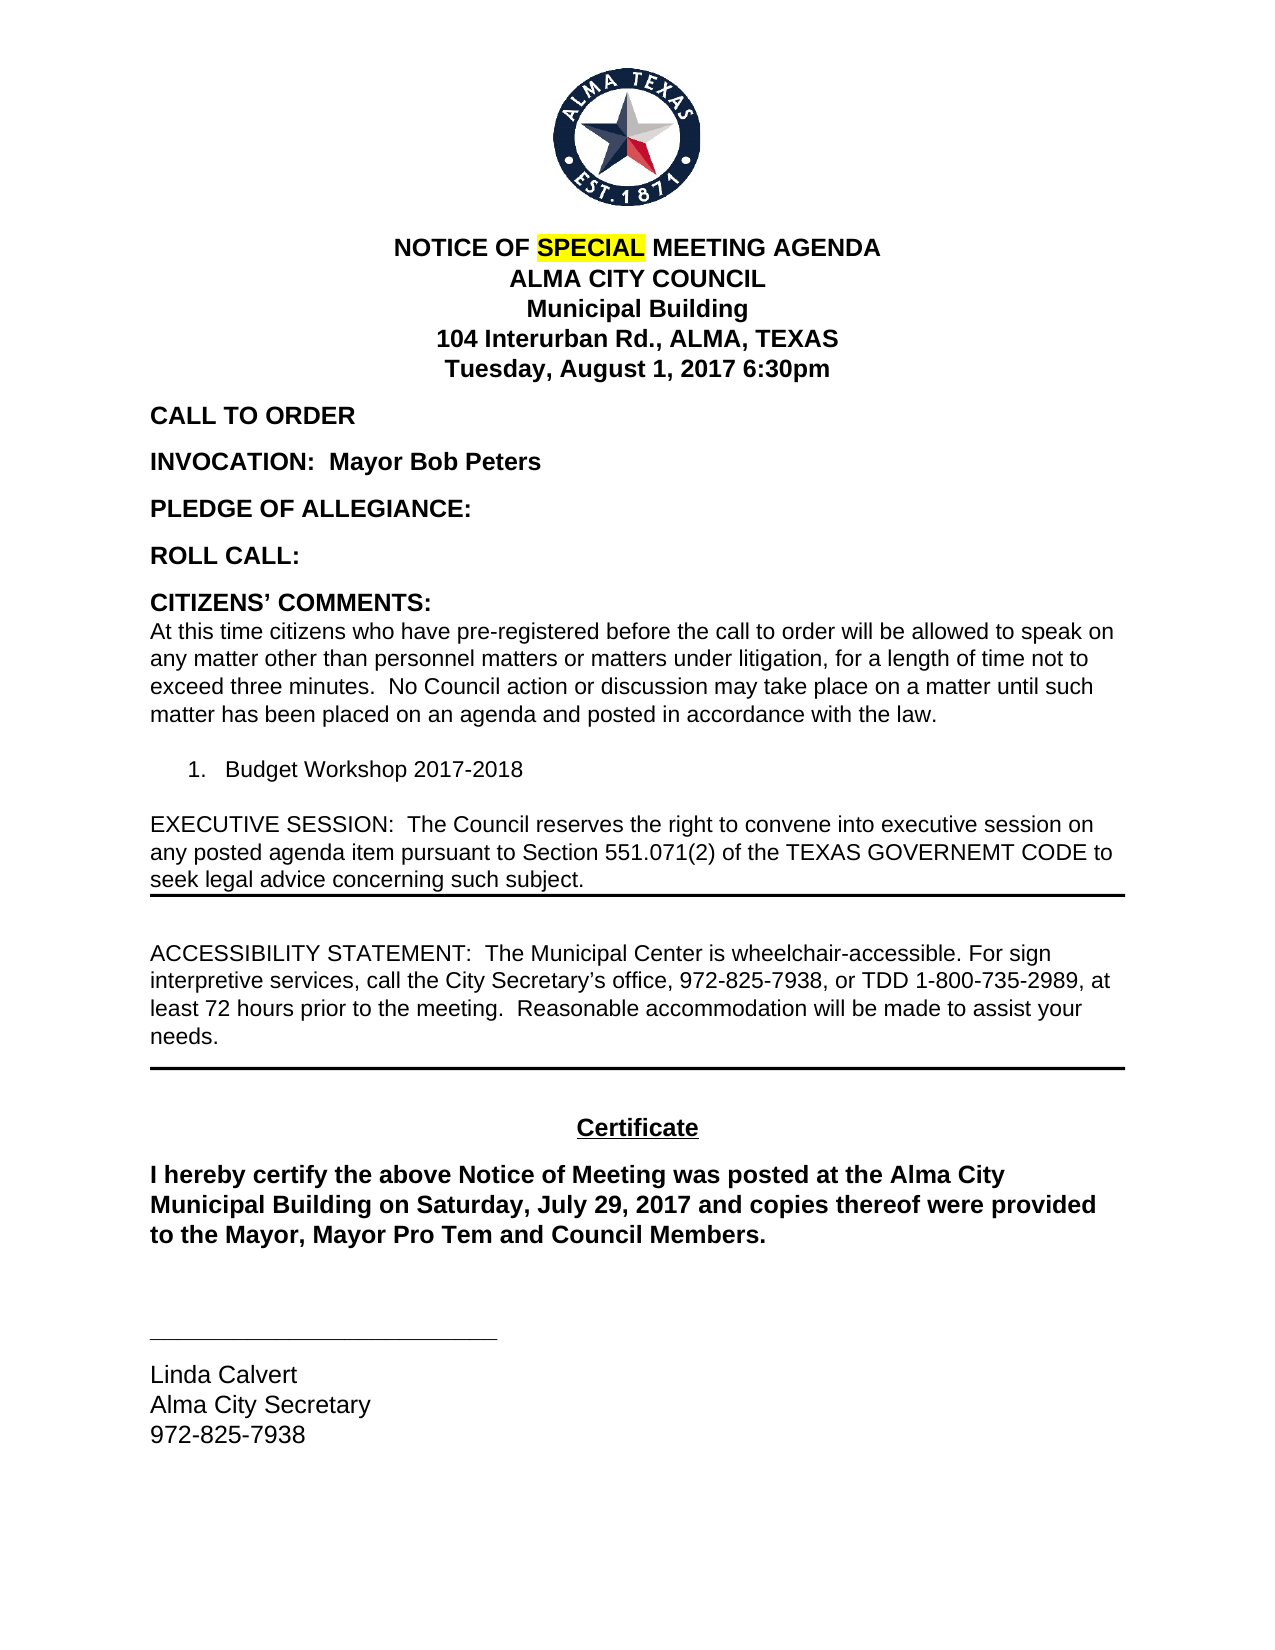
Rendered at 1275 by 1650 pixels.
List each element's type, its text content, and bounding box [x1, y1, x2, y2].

text ROLL CALL: [150, 541, 1125, 570]
text INVOCATION: Mayor Bob Peters [150, 447, 1125, 476]
text EXECUTIVE SESSION: The Council reserves the right to convene into executive session on any posted agenda item pursuant to Section 551.071(2) of the TEXAS GOVERNEMT CODE to seek legal advice concerning such subject. [150, 811, 1125, 893]
text Linda Calvert [150, 1360, 1125, 1389]
text 104 Interurban Rd., ALMA, TEXAS [150, 324, 1125, 352]
text ACCESSIBILITY STATEMENT: The Municipal Center is wheelchair-accessible. For sign interpretive services, call the City Secretary’s office, 972-825-7938, or TDD 1-800-735-2989, at least 72 hours prior to the meeting. Reasonable accommodation will be made to assist your needs. [150, 940, 1125, 1049]
text At this time citizens who have pre-registered before the call to order will be allowed to speak on any matter other than personnel matters or matters under litigation, for a length of time not to exceed three minutes. No Council action or discussion may take place on a matter until such matter has been placed on an agenda and posted in accordance with the law. [150, 618, 1125, 727]
picture [553, 68, 700, 206]
text Tuesday, August 1, 2017 6:30pm [150, 354, 1125, 383]
text Alma City Secretary [150, 1390, 1125, 1419]
text Municipal Building [150, 294, 1125, 322]
text ALMA CITY COUNCIL [150, 263, 1125, 292]
text NOTICE OF SPECIAL MEETING AGENDA [150, 233, 1125, 262]
text PLEDGE OF ALLEGIANCE: [150, 494, 1125, 523]
text CALL TO ORDER [150, 401, 1125, 429]
text Certificate [150, 1113, 1125, 1142]
text _________________________ [150, 1313, 1125, 1342]
text CITIZENS’ COMMENTS: [150, 588, 1125, 616]
list Budget Workshop 2017-2018 [187, 756, 1125, 782]
text I hereby certify the above Notice of Meeting was posted at the Alma City Municipal Building on Saturday, July 29, 2017 and copies thereof were provided to the Mayor, Mayor Pro Tem and Council Members. [150, 1160, 1125, 1249]
text 972-825-7938 [150, 1421, 1125, 1449]
